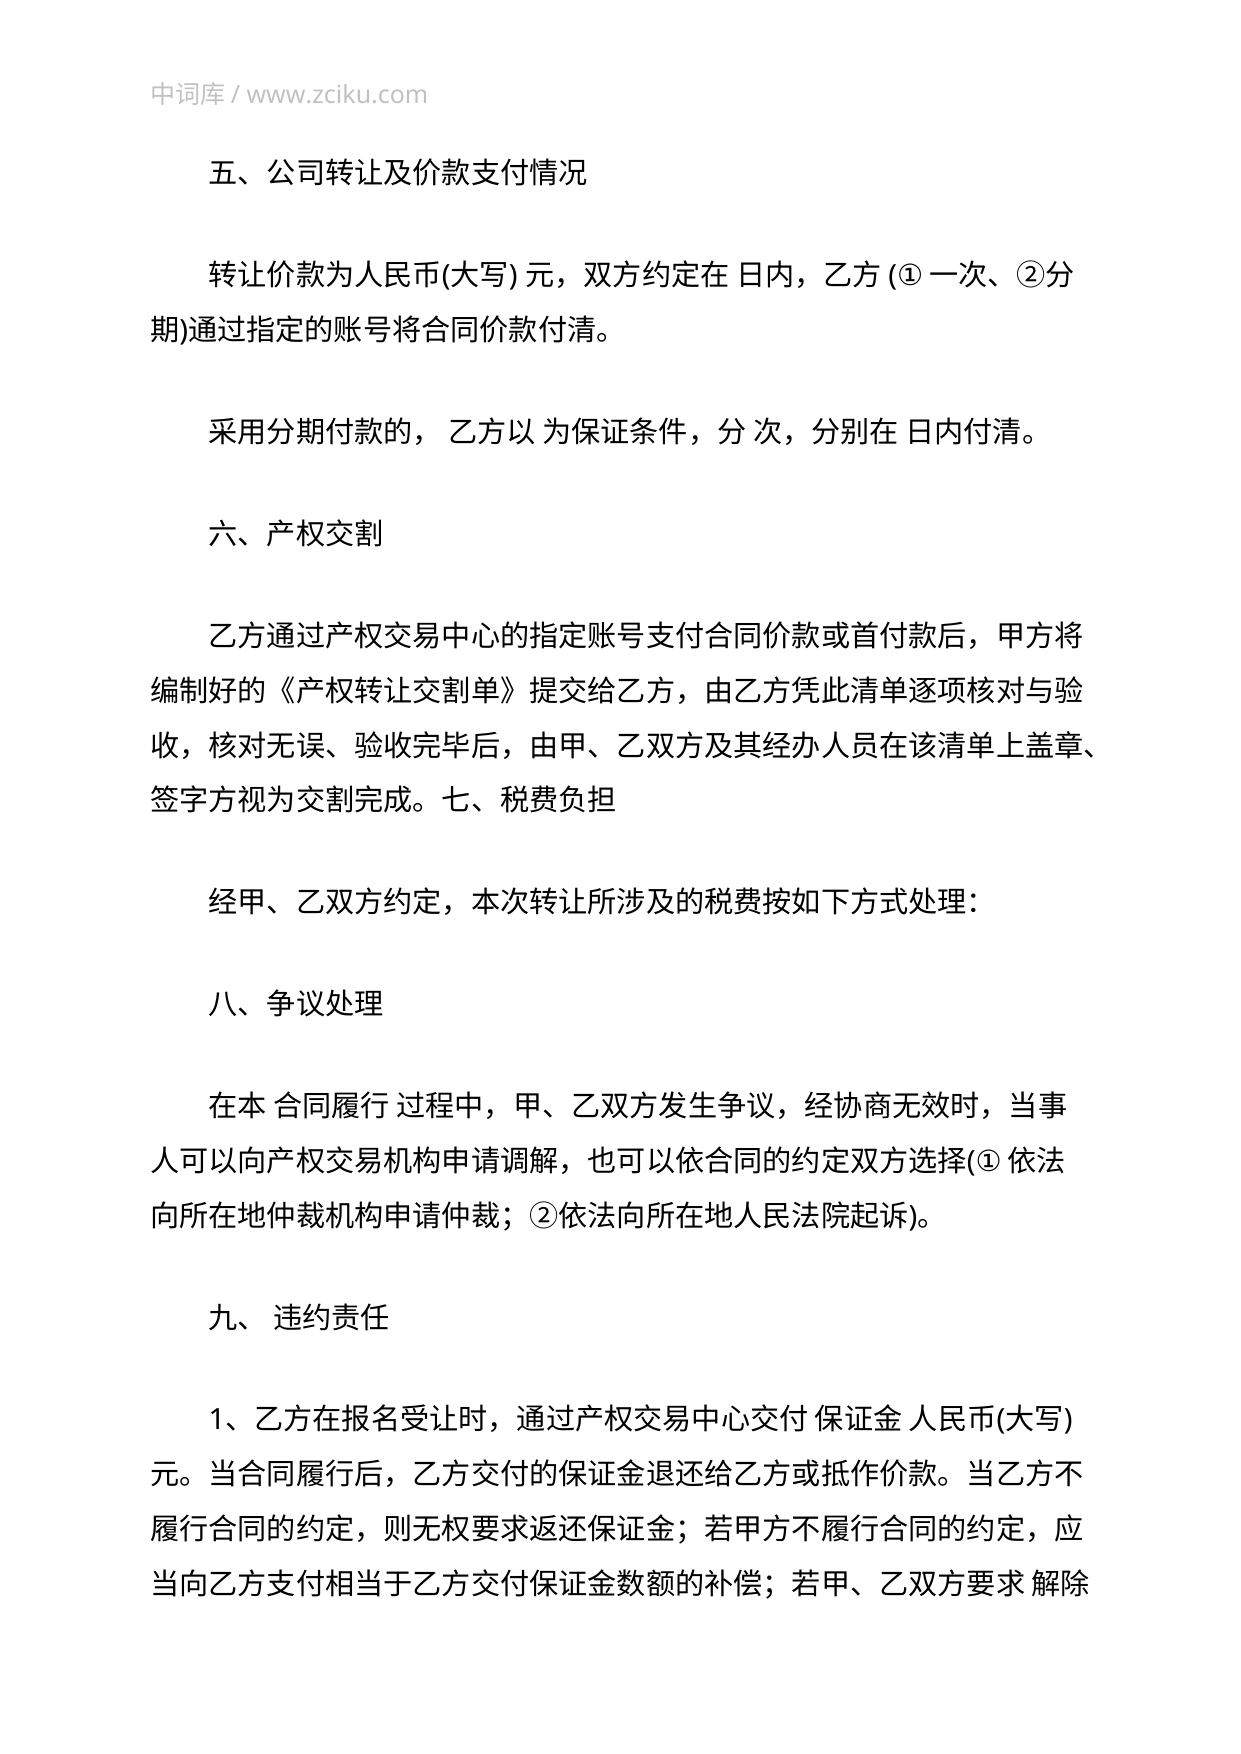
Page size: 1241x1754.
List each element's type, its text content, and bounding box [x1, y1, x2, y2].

text 转让价款为人民币(大写) 元，双方约定在 日内，乙方 (①一次、②分期)通过指定的账号将合同价款付清。 [150, 252, 1090, 349]
text 五、公司转让及价款支付情况 [150, 150, 1090, 192]
text 经甲、乙双方约定，本次转让所涉及的税费按如下方式处理： [150, 879, 1090, 921]
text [150, 1396, 1090, 1603]
text 在本 合同履行 过程中，甲、乙双方发生争议，经协商无效时，当事人可以向产权交易机构申请调解，也可以依合同的约定双方选择(①依法向所在地仲裁机构申请仲裁；②依法向所在地人民法院起诉)。 [150, 1082, 1090, 1234]
text 九、 违约责任 [150, 1294, 1090, 1336]
text 采用分期付款的， 乙方以 为保证条件，分 次，分别在 日内付清。 [150, 409, 1090, 451]
text 乙方通过产权交易中心的指定账号支付合同价款或首付款后，甲方将编制好的《产权转让交割单》提交给乙方，由乙方凭此清单逐项核对与验收，核对无误、验收完毕后，由甲、乙双方及其经办人员在该清单上盖章、签字方视为交割完成。七、税费负担 [150, 612, 1090, 819]
text 六、产权交割 [150, 511, 1090, 553]
text 八、争议处理 [150, 981, 1090, 1023]
